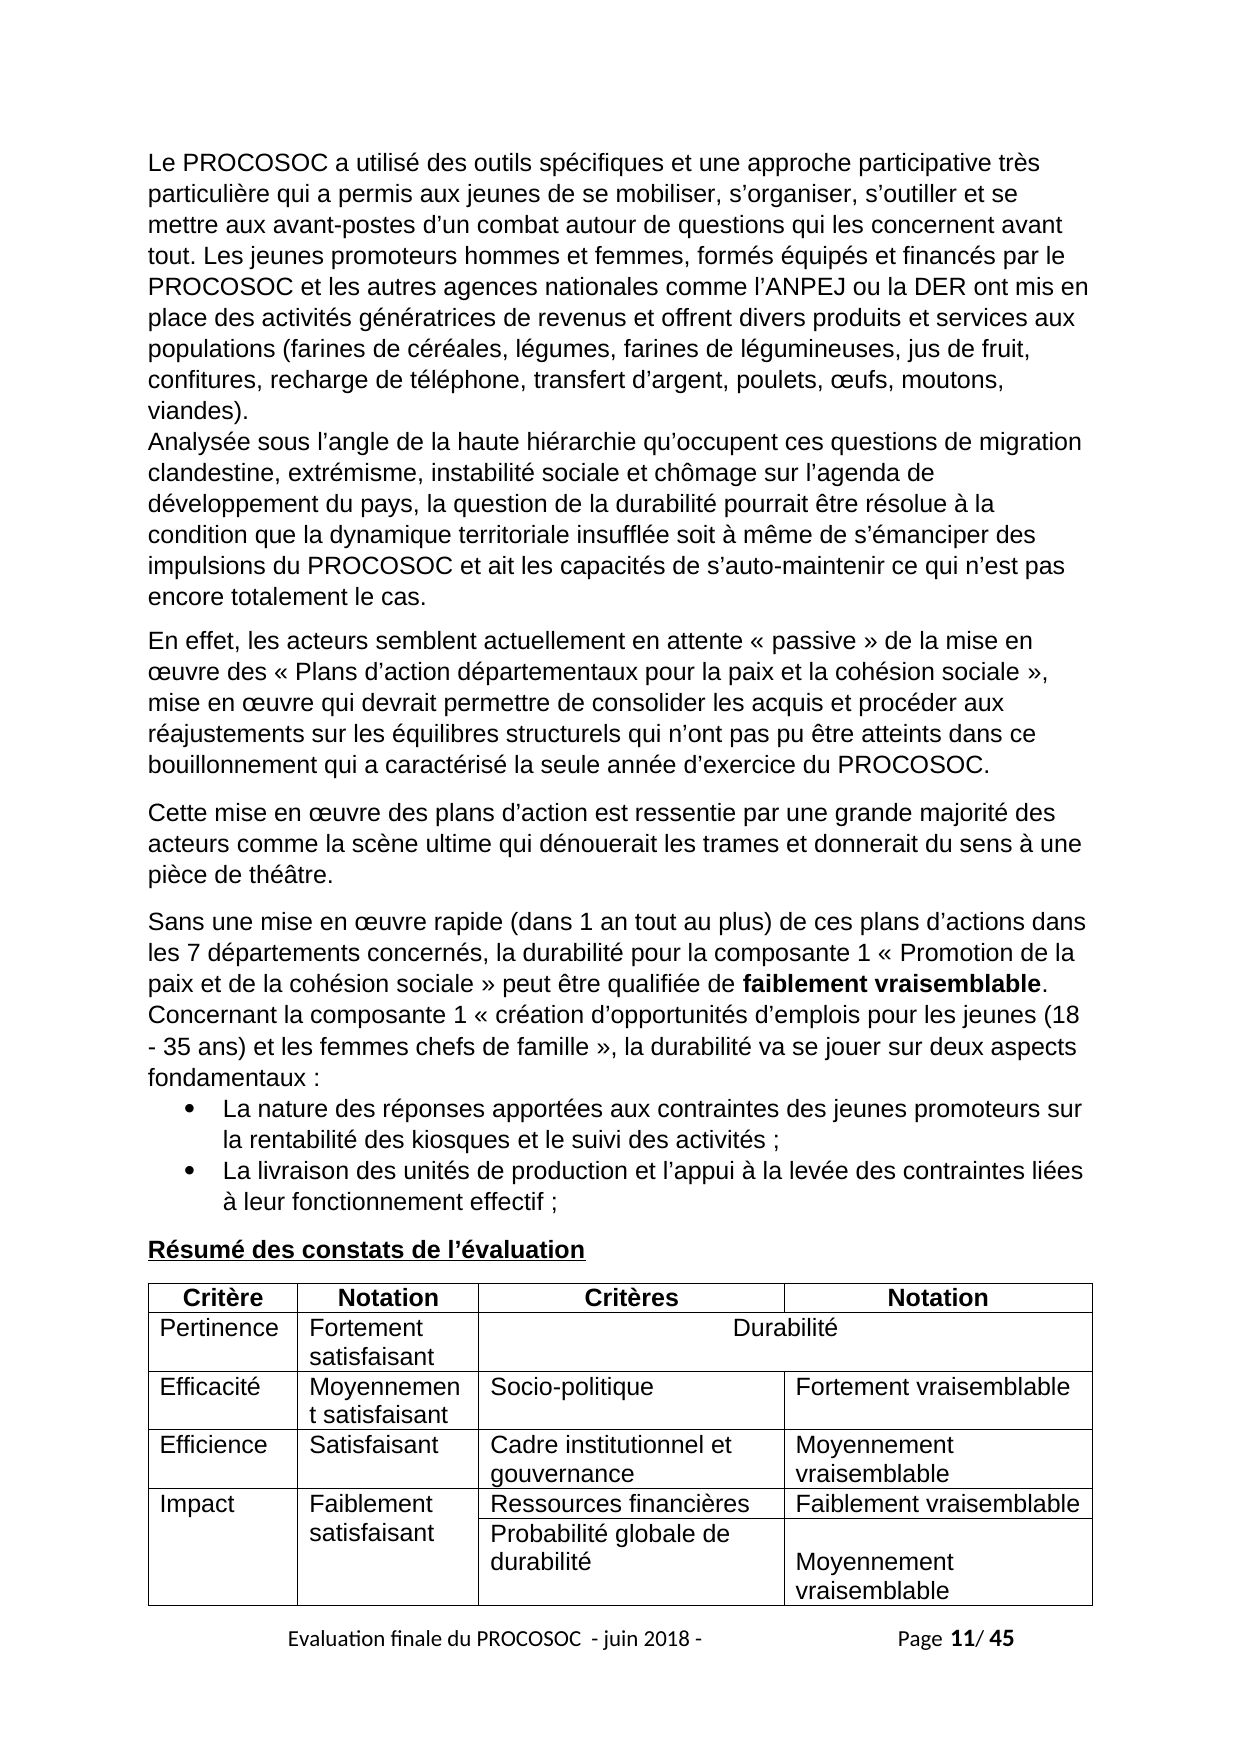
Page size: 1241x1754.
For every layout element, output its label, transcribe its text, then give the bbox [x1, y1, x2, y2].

text Le PROCOSOC a utilisé des outils spécifiques et une approche participative très particulière qui a permis aux jeunes de se mobiliser, s’organiser, s’outiller et se mettre aux avant-postes d’un combat autour de questions qui les concernent avant tout. Les jeunes promoteurs hommes et femmes, formés équipés et financés par le PROCOSOC et les autres agences nationales comme l’ANPEJ ou la DER ont mis en place des activités génératrices de revenus et offrent divers produits et services aux populations (farines de céréales, légumes, farines de légumineuses, jus de fruit, confitures, recharge de téléphone, transfert d’argent, poulets, œufs, moutons, viandes). [148, 148, 1093, 425]
table_header Notation [785, 1284, 1092, 1312]
table_cell Fortement satisfaisant [298, 1313, 478, 1371]
table_cell Fortement vraisemblable [785, 1372, 1092, 1429]
table_cell Efficacité [149, 1372, 297, 1429]
table_cell Pertinence [149, 1313, 297, 1371]
table_cell Durabilité [479, 1313, 1092, 1371]
table_cell Probabilité globale de durabilité [479, 1519, 784, 1605]
list La livraison des unités de production et l’appui à la levée des contraintes liées à leur fonctionnement effectif ; [185, 1156, 1093, 1216]
text Cette mise en œuvre des plans d’action est ressentie par une grande majorité des acteurs comme la scène ultime qui dénouerait les trames et donnerait du sens à une pièce de théâtre. [148, 798, 1093, 888]
text Sans une mise en œuvre rapide (dans 1 an tout au plus) de ces plans d’actions dans les 7 départements concernés, la durabilité pour la composante 1 « Promotion de la paix et de la cohésion sociale » peut être qualifiée de faiblement vraisemblable. [148, 907, 1093, 998]
list La nature des réponses apportées aux contraintes des jeunes promoteurs sur la rentabilité des kiosques et le suivi des activités ; [185, 1094, 1093, 1153]
text Analysée sous l’angle de la haute hiérarchie qu’occupent ces questions de migration clandestine, extrémisme, instabilité sociale et chômage sur l’agenda de développement du pays, la question de la durabilité pourrait être résolue à la condition que la dynamique territoriale insufflée soit à même de s’émanciper des impulsions du PROCOSOC et ait les capacités de s’auto-maintenir ce qui n’est pas encore totalement le cas. [148, 427, 1093, 611]
table_cell Moyennement vraisemblable [785, 1430, 1092, 1488]
table_header Critère [149, 1284, 297, 1312]
text Résumé des constats de l’évaluation [148, 1235, 1093, 1263]
table_cell Socio-politique [479, 1372, 784, 1429]
text Concernant la composante 1 « création d’opportunités d’emplois pour les jeunes (18 - 35 ans) et les femmes chefs de famille », la durabilité va se jouer sur deux aspects fondamentaux : [148, 1001, 1093, 1091]
table_cell Ressources financières [479, 1489, 784, 1518]
table_cell Faiblement vraisemblable [785, 1489, 1092, 1518]
text En effet, les acteurs semblent actuellement en attente « passive » de la mise en œuvre des « Plans d’action départementaux pour la paix et la cohésion sociale », mise en œuvre qui devrait permettre de consolider les acquis et procéder aux réajustements sur les équilibres structurels qui n’ont pas pu être atteints dans ce bouillonnement qui a caractérisé la seule année d’exercice du PROCOSOC. [148, 626, 1093, 779]
table_cell Impact [149, 1489, 297, 1605]
table_header Critères [479, 1284, 784, 1312]
table_cell Satisfaisant [298, 1430, 478, 1488]
table_cell Cadre institutionnel et gouvernance [479, 1430, 784, 1488]
table_header Notation [298, 1284, 478, 1312]
table_cell Faiblement satisfaisant [298, 1489, 478, 1605]
table_cell Moyennement satisfaisant [298, 1372, 478, 1429]
table_cell Efficience [149, 1430, 297, 1488]
table_cell Moyennement vraisemblable [785, 1519, 1092, 1605]
